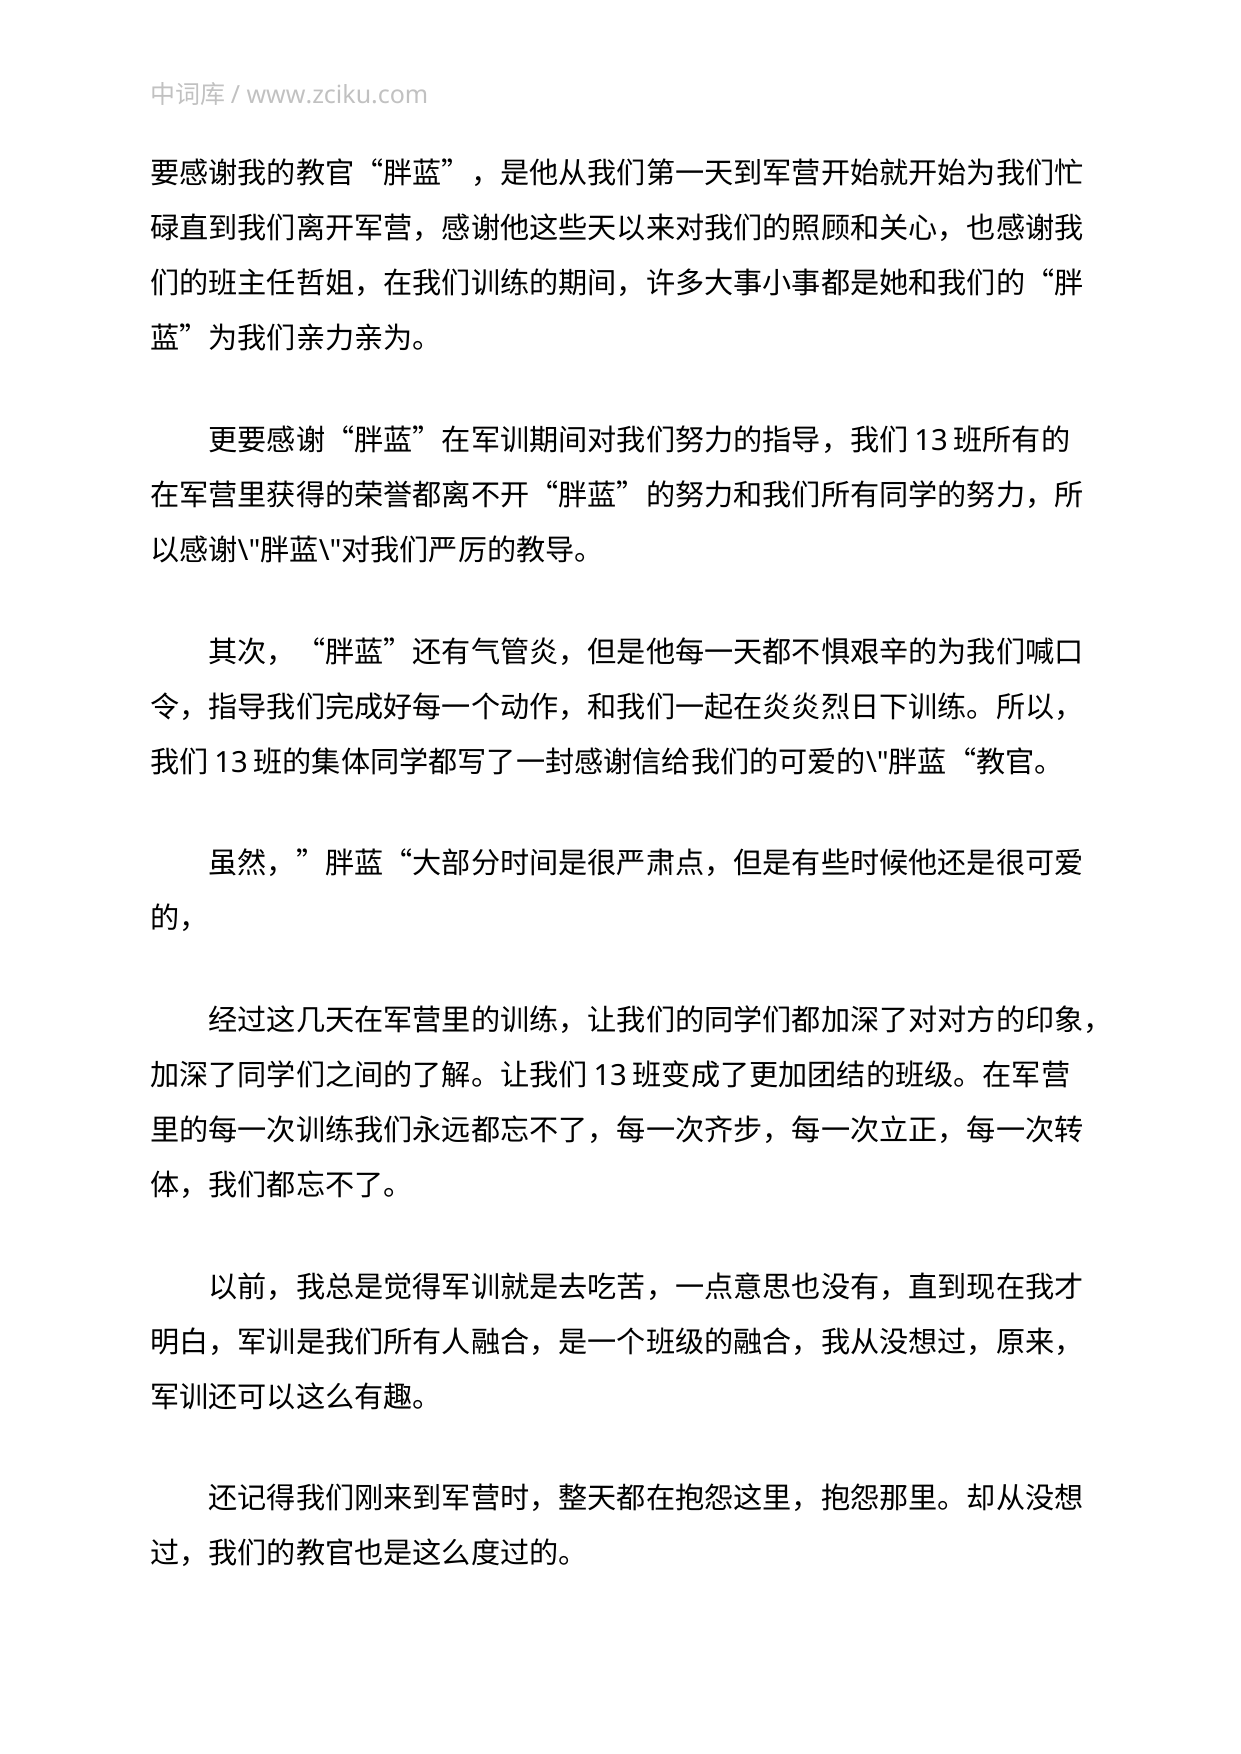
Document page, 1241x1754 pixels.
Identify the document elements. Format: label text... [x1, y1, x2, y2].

text 经过这几天在军营里的训练，让我们的同学们都加深了对对方的印象，加深了同学们之间的了解。让我们13班变成了更加团结的班级。在军营里的每一次训练我们永远都忘不了，每一次齐步，每一次立正，每一次转体，我们都忘不了。 [150, 997, 1090, 1204]
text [150, 150, 1090, 357]
text 虽然，”胖蓝“大部分时间是很严肃点，但是有些时候他还是很可爱的， [150, 840, 1090, 937]
text 更要感谢“胖蓝”在军训期间对我们努力的指导，我们13班所有的在军营里获得的荣誉都离不开“胖蓝”的努力和我们所有同学的努力，所以感谢\"胖蓝\"对我们严厉的教导。 [150, 416, 1090, 569]
text 其次，“胖蓝”还有气管炎，但是他每一天都不惧艰辛的为我们喊口令，指导我们完成好每一个动作，和我们一起在炎炎烈日下训练。所以，我们13班的集体同学都写了一封感谢信给我们的可爱的\"胖蓝“教官。 [150, 628, 1090, 781]
text 还记得我们刚来到军营时，整天都在抱怨这里，抱怨那里。却从没想过，我们的教官也是这么度过的。 [150, 1475, 1090, 1572]
text 以前，我总是觉得军训就是去吃苦，一点意思也没有，直到现在我才明白，军训是我们所有人融合，是一个班级的融合，我从没想过，原来，军训还可以这么有趣。 [150, 1263, 1090, 1415]
